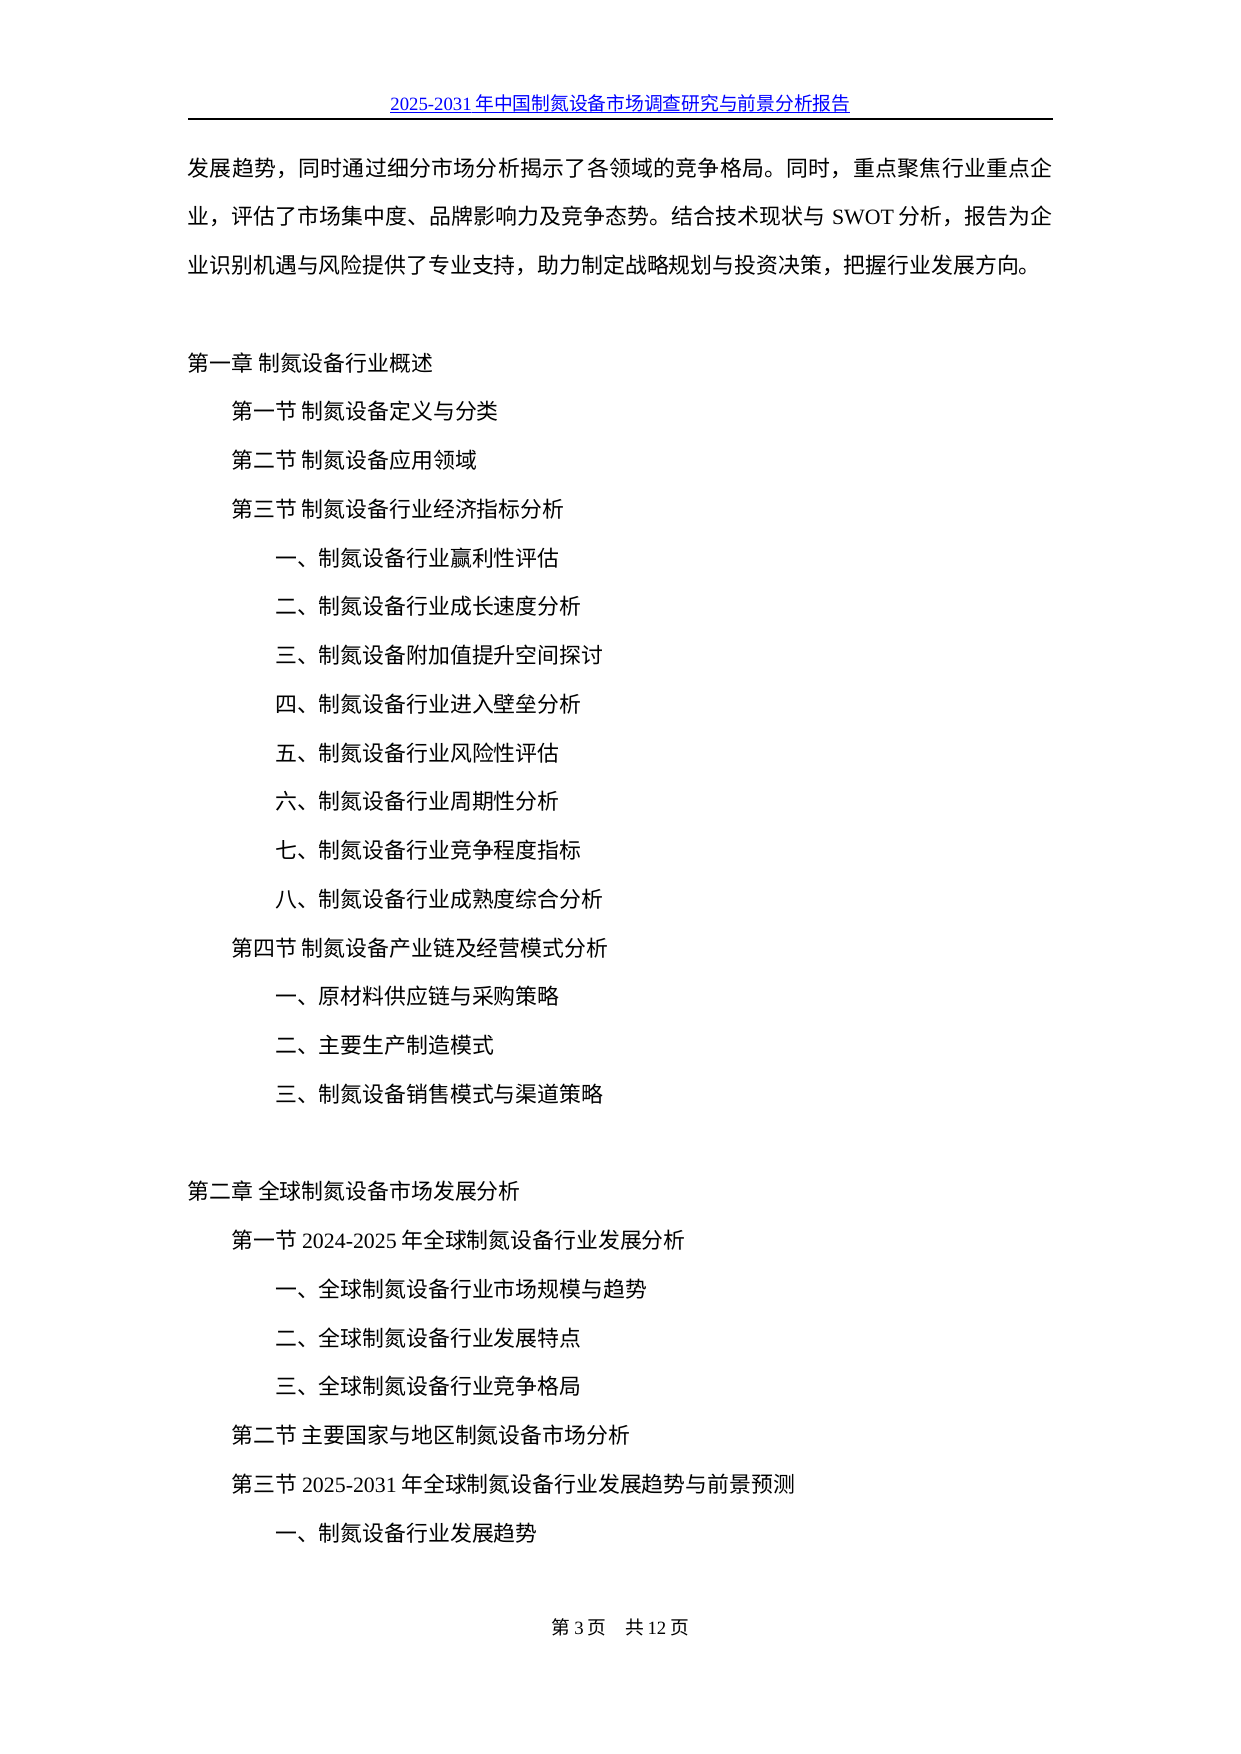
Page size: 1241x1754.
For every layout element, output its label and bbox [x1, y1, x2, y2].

text [187, 150, 1053, 1548]
